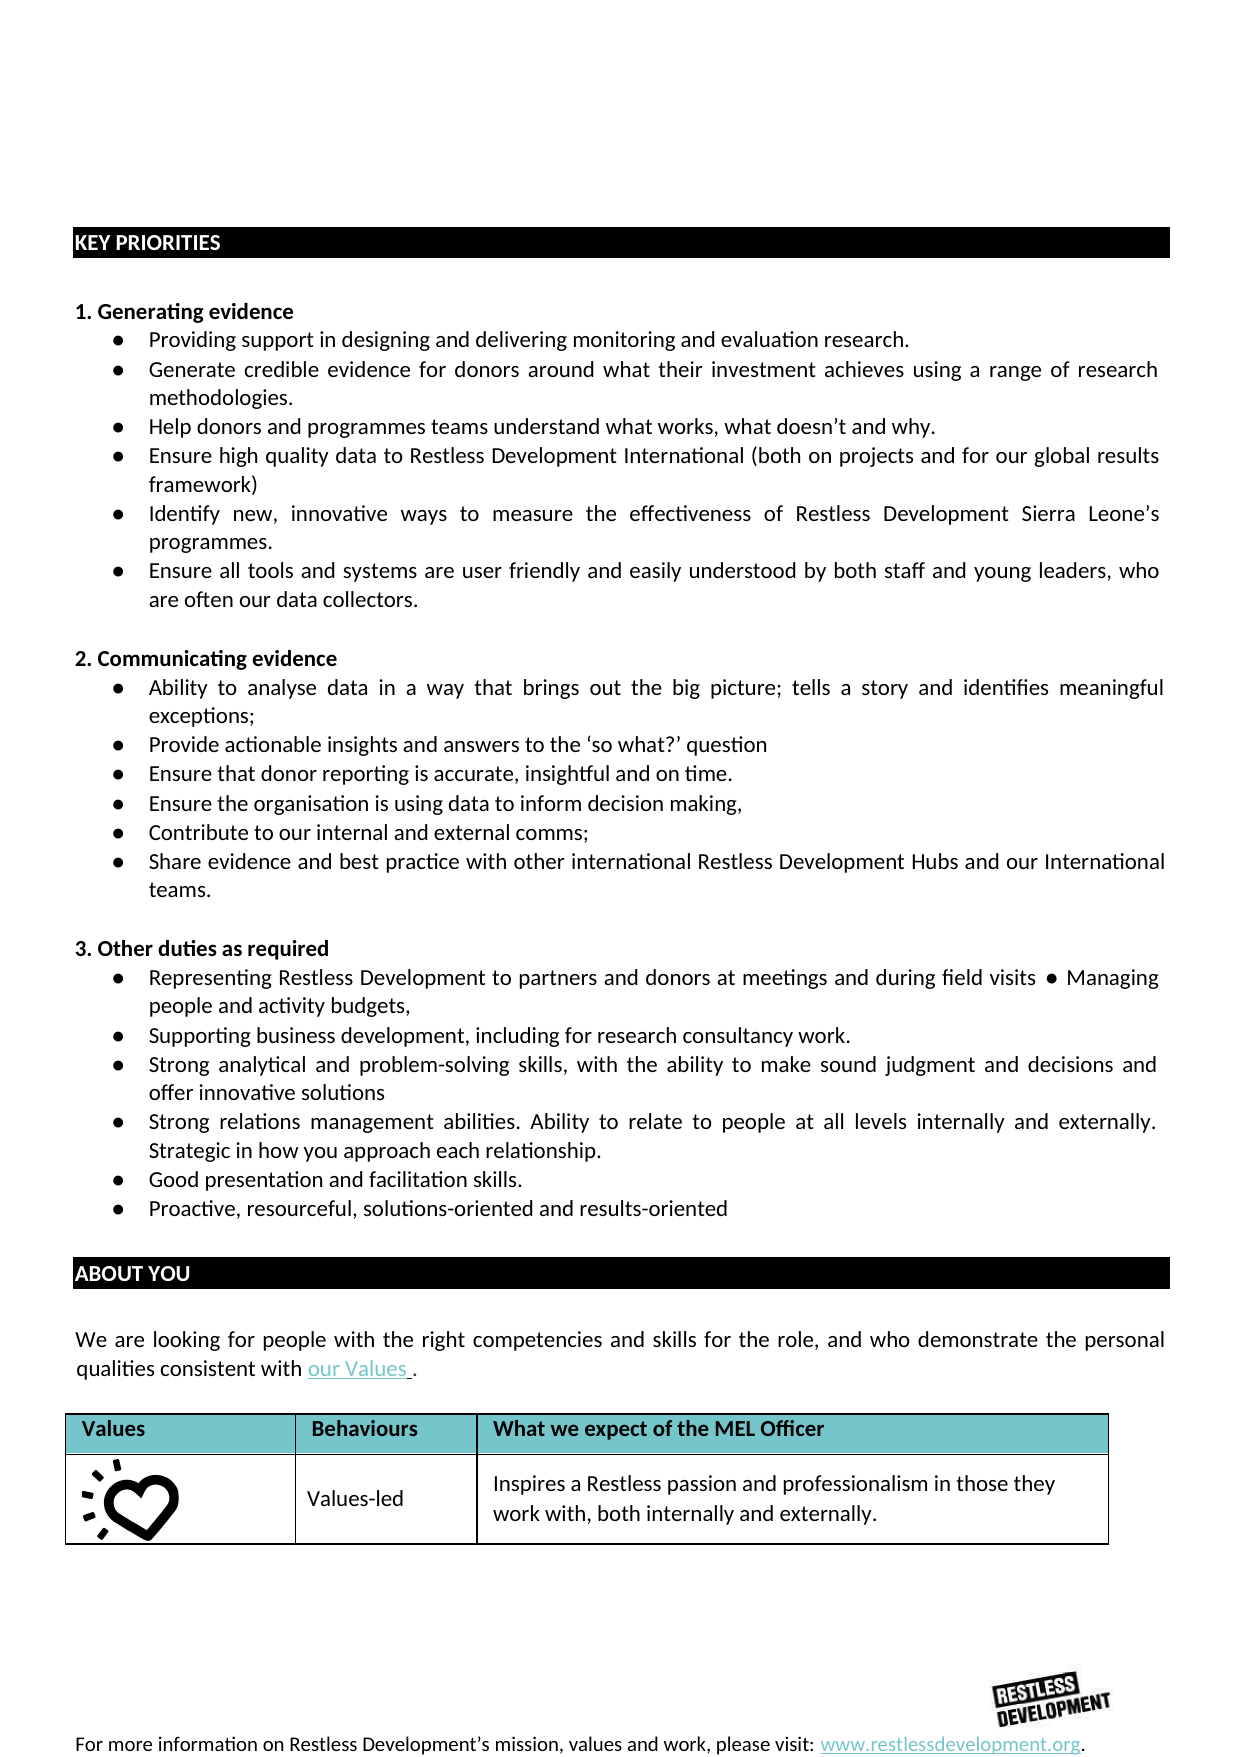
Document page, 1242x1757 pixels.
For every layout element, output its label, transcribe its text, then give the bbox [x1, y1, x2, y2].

text We are looking for people with the right competencies and skills for the role, and who demonstrate the personal qualities consistent with our Values​ ​. [75, 1325, 1167, 1382]
list Identify new, innovative ways to measure the effectiveness of Restless Development Sierra Leone’s programmes. [111, 499, 1161, 556]
list Supporting business development, including for research consultancy work. [111, 1021, 1159, 1049]
list Good presentation and facilitation skills. [111, 1165, 1159, 1193]
table_cell Inspires a Restless passion and professionalism in those they work with, both internally and externally. [478, 1455, 1108, 1543]
list Ensure that donor reporting is accurate, insightful and on time. [111, 759, 1167, 788]
subtitle 1. Generating evidence [74, 297, 1168, 325]
list Ensure the organisation is using data to inform decision making, [111, 789, 1167, 817]
list Help donors and programmes teams understand what works, what doesn’t and why. [111, 412, 1161, 440]
subtitle KEY PRIORITIES [75, 228, 1168, 257]
table_header What we expect of the MEL Officer [478, 1415, 1108, 1453]
list Generate credible evidence for donors around what their investment achieves using a range of research methodologies. [111, 355, 1161, 411]
list Share evidence and best practice with other international Restless Development Hubs and our International teams. [111, 847, 1167, 903]
picture [980, 1632, 1124, 1757]
list Proactive, resourceful, solutions-oriented and results-oriented [111, 1194, 1159, 1222]
table_cell Values-led [296, 1455, 476, 1543]
list Strong relations management abilities. Ability to relate to people at all levels internally and externally. Strategic in how you approach each relationship. [111, 1107, 1159, 1164]
subtitle 2. Communicating evidence [74, 644, 1168, 672]
list Ensure all tools and systems are user friendly and easily understood by both staff and young leaders, who are often our data collectors. [111, 557, 1161, 613]
list Strong analytical and problem-solving skills, with the ability to make sound judgment and decisions and offer innovative solutions [111, 1050, 1159, 1106]
picture [81, 1459, 179, 1541]
table_header Behaviours [296, 1415, 476, 1453]
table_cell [66, 1455, 295, 1543]
table_header Values [66, 1415, 295, 1453]
list Ensure high quality data to Restless Development International (both on projects and for our global results framework) [111, 441, 1161, 498]
list Ability to analyse data in a way that brings out the big picture; tells a story and identifies meaningful exceptions; [111, 673, 1167, 729]
subtitle 3. Other duties as required [74, 934, 1168, 963]
list Representing Restless Development to partners and donors at meetings and during field visits ● Managing people and activity budgets, [111, 963, 1159, 1020]
list Contribute to our internal and external comms; [111, 818, 1167, 846]
list Provide actionable insights and answers to the ‘so what?’ question [111, 731, 1167, 758]
list Providing support in designing and delivering monitoring and evaluation research. [111, 326, 1161, 354]
subtitle ABOUT YOU [75, 1259, 1168, 1287]
